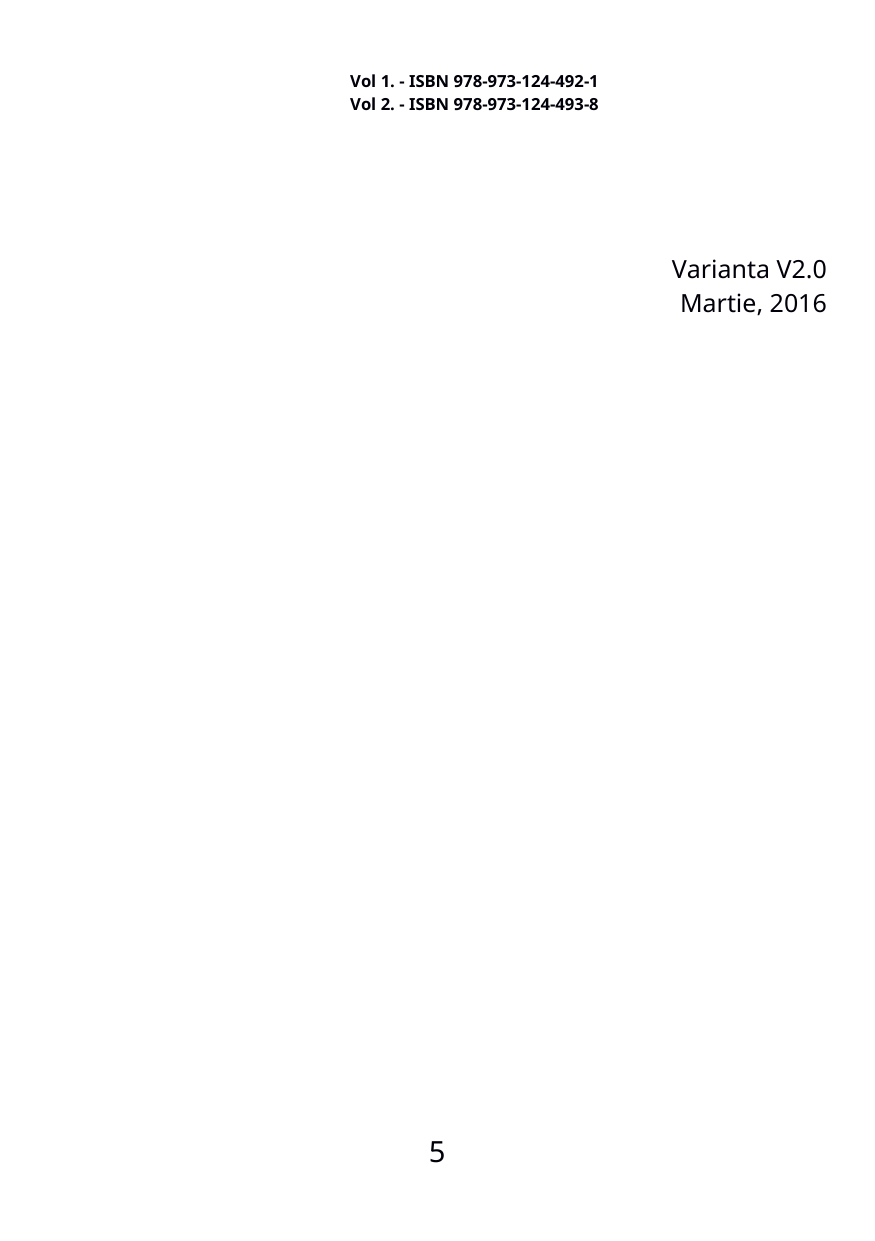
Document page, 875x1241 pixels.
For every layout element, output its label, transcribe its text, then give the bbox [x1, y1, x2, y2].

text Vol 1. - ISBN 978-973-124-492-1 [122, 70, 827, 93]
text Varianta V2.0 [122, 252, 827, 286]
text Martie, 2016 [122, 286, 827, 320]
text Vol 2. - ISBN 978-973-124-493-8 [122, 93, 827, 115]
